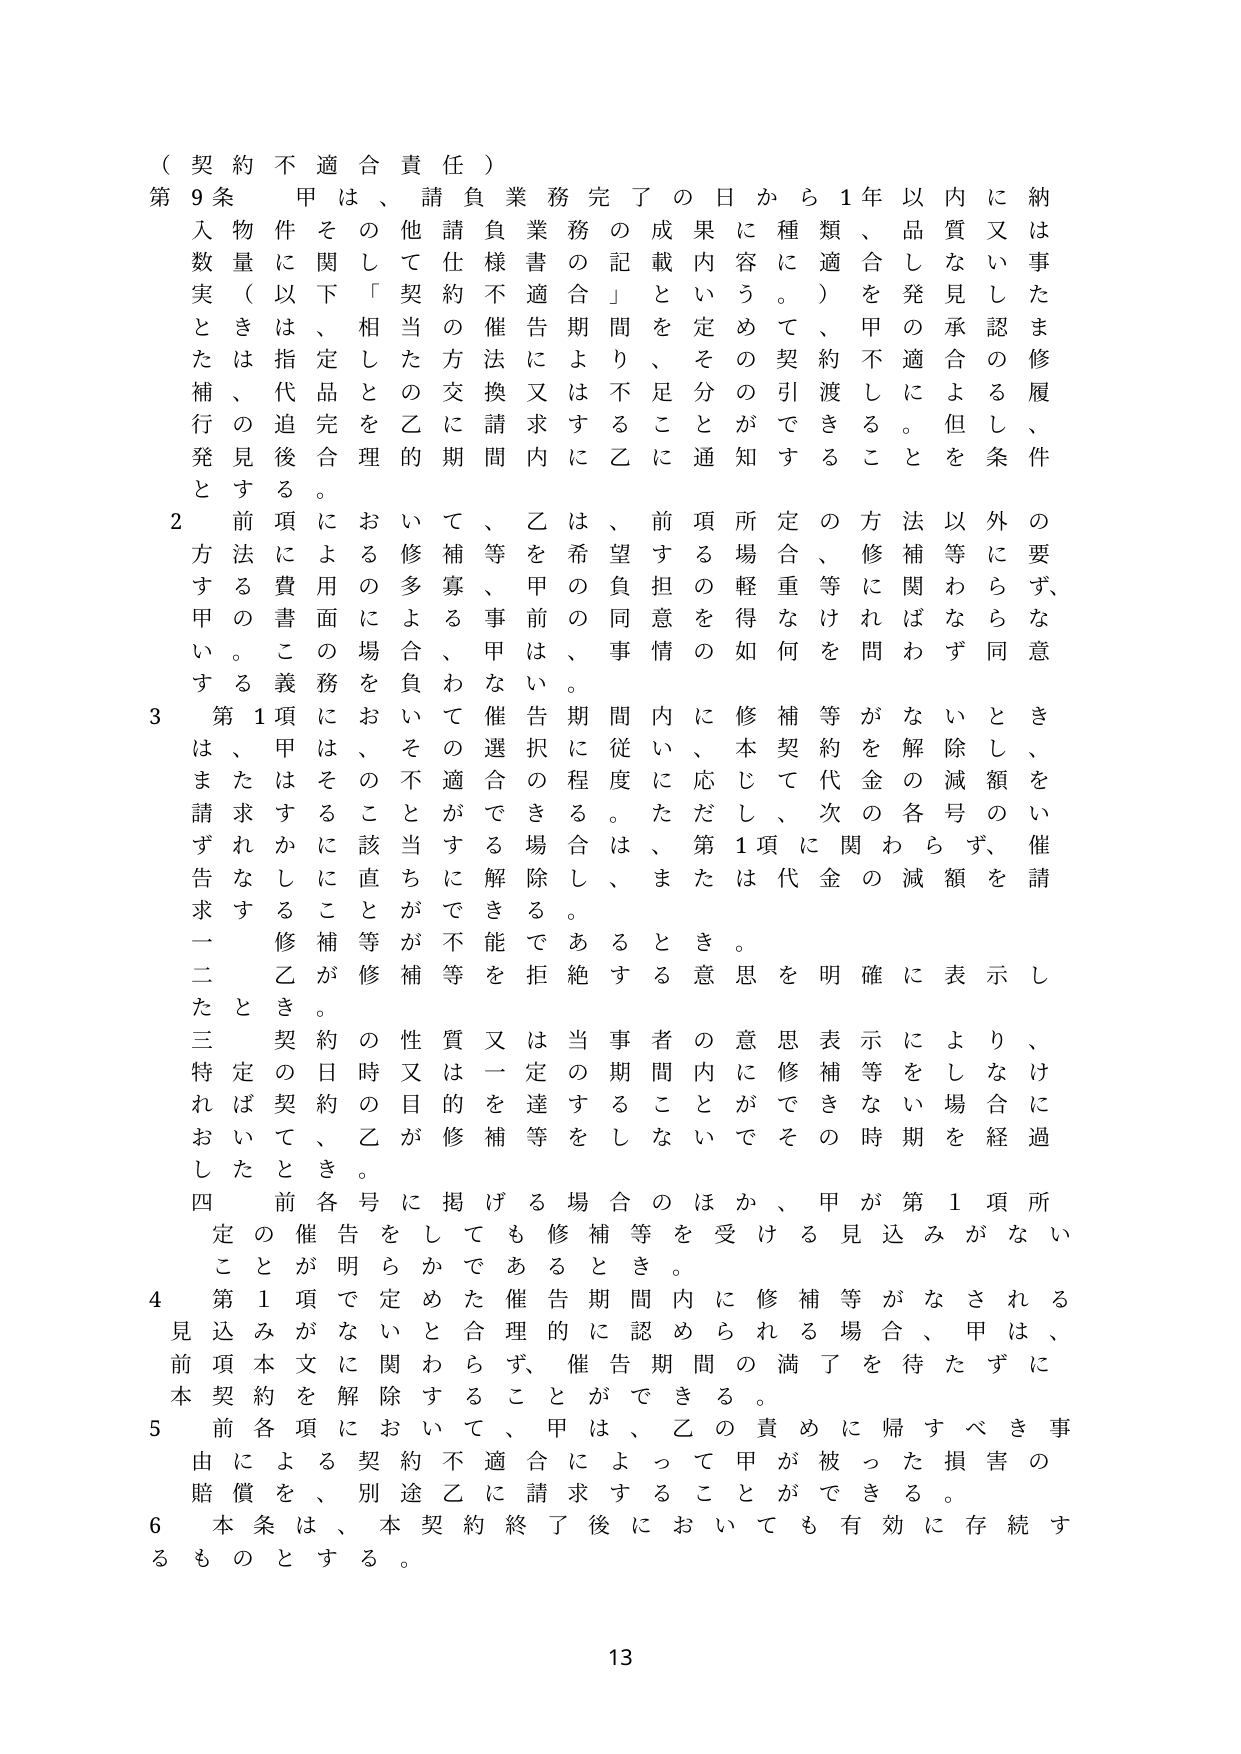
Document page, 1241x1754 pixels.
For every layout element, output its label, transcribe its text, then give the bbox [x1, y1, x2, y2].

text 2 前項において、乙は、前項所定の方法以外の方法による修補等を希望する場合、修補等に要する費用の多寡、甲の負担の軽重等に関わらず、甲の書面による事前の同意を得なければならない。この場合、甲は、事情の如何を問わず同意する義務を負わない。 [150, 504, 1091, 698]
text 二 乙が修補等を拒絶する意思を明確に表示したとき。 [170, 958, 1091, 1022]
text 第9条 甲は、請負業務完了の日から1年以内に納入物件その他請負業務の成果に種類、品質又は数量に関して仕様書の記載内容に適合しない事実（以下「契約不適合」という。）を発見したときは、相当の催告期間を定めて、甲の承認または指定した方法により、その契約不適合の修補、代品との交換又は不足分の引渡しによる履行の追完を乙に請求することができる。但し、発見後合理的期間内に乙に通知することを条件とする。 [149, 180, 1100, 504]
text 4 第１項で定めた催告期間内に修補等がなされる見込みがないと合理的に認められる場合、甲は、前項本文に関わらず、催告期間の満了を待たずに本契約を解除することができる。 [149, 1282, 1091, 1411]
text 6 本条は、本契約終了後においても有効に存続するものとする。 [149, 1508, 1100, 1573]
text 四 前各号に掲げる場合のほか、甲が第１項所定の催告をしても修補等を受ける見込みがないことが明らかであるとき。 [170, 1184, 1091, 1282]
text 5 前各項において、甲は、乙の責めに帰すべき事由による契約不適合によって甲が被った損害の賠償を、別途乙に請求することができる。 [149, 1411, 1091, 1508]
text 3 第1項において催告期間内に修補等がないときは、甲は、その選択に従い、本契約を解除し、またはその不適合の程度に応じて代金の減額を請求することができる。ただし、次の各号のいずれかに該当する場合は、第1項に関わらず、催告なしに直ちに解除し、または代金の減額を請求することができる。 [149, 698, 1091, 925]
text （契約不適合責任） [149, 148, 1091, 180]
text 一 修補等が不能であるとき。 [170, 925, 1091, 958]
text 三 契約の性質又は当事者の意思表示により、特定の日時又は一定の期間内に修補等をしなければ契約の目的を達することができない場合において、乙が修補等をしないでその時期を経過したとき。 [170, 1022, 1091, 1184]
